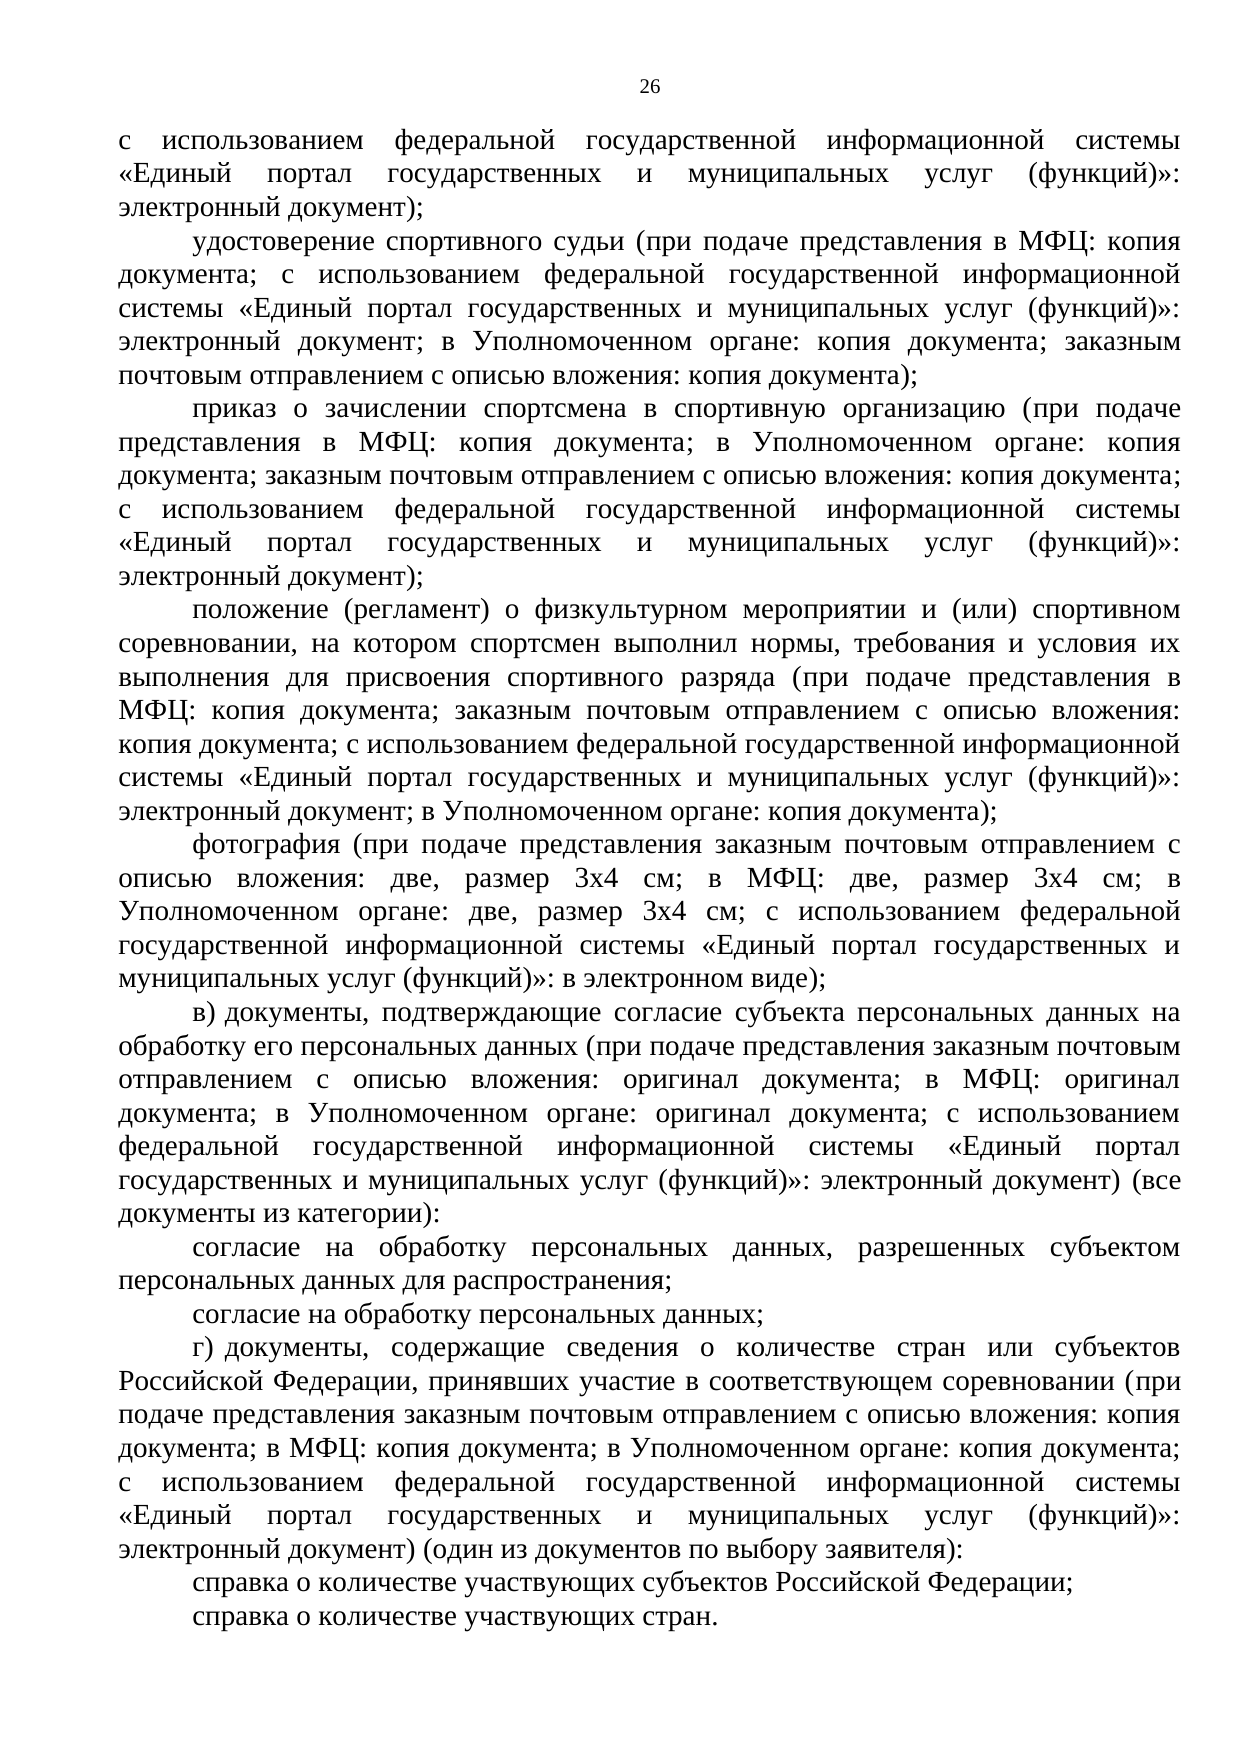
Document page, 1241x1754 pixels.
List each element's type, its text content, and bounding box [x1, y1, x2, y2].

text положение (регламент) о физкультурном мероприятии и (или) спортивном соревновании, на котором спортсмен выполнил нормы, требования и условия их выполнения для присвоения спортивного разряда (при подаче представления в МФЦ: копия документа; заказным почтовым отправлением с описью вложения: копия документа; с использованием федеральной государственной информационной системы «Единый портал государственных и муниципальных услуг (функций)»: электронный документ; в Уполномоченном органе: копия документа); [118, 592, 1181, 826]
text приказ о зачислении спортсмена в спортивную организацию (при подаче представления в МФЦ: копия документа; в Уполномоченном органе: копия документа; заказным почтовым отправлением с описью вложения: копия документа; с использованием федеральной государственной информационной системы «Единый портал государственных и муниципальных услуг (функций)»: электронный документ); [118, 390, 1181, 592]
text справка о количестве участвующих стран. [118, 1598, 1181, 1631]
text согласие на обработку персональных данных; [118, 1296, 1181, 1329]
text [118, 122, 1181, 223]
text справка о количестве участвующих субъектов Российской Федерации; [118, 1564, 1181, 1598]
text удостоверение спортивного судьи (при подаче представления в МФЦ: копия документа; с использованием федеральной государственной информационной системы «Единый портал государственных и муниципальных услуг (функций)»: электронный документ; в Уполномоченном органе: копия документа; заказным почтовым отправлением с описью вложения: копия документа); [118, 223, 1181, 390]
text фотография (при подаче представления заказным почтовым отправлением с описью вложения: две, размер 3х4 см; в МФЦ: две, размер 3х4 см; в Уполномоченном органе: две, размер 3х4 см; с использованием федеральной государственной информационной системы «Единый портал государственных и муниципальных услуг (функций)»: в электронном виде); [118, 826, 1181, 994]
list документы, содержащие сведения о количестве стран или субъектов Российской Федерации, принявших участие в соответствующем соревновании (при подаче представления заказным почтовым отправлением с описью вложения: копия документа; в МФЦ: копия документа; в Уполномоченном органе: копия документа; с использованием федеральной государственной информационной системы «Единый портал государственных и муниципальных услуг (функций)»: электронный документ) (один из документов по выбору заявителя): [118, 1329, 1181, 1564]
list документы, подтверждающие согласие субъекта персональных данных на обработку его персональных данных (при подаче представления заказным почтовым отправлением с описью вложения: оригинал документа; в МФЦ: оригинал документа; в Уполномоченном органе: оригинал документа; с использованием федеральной государственной информационной системы «Единый портал государственных и муниципальных услуг (функций)»: электронный документ) (все документы из категории): [118, 994, 1181, 1229]
text согласие на обработку персональных данных, разрешенных субъектом персональных данных для распространения; [118, 1229, 1181, 1296]
